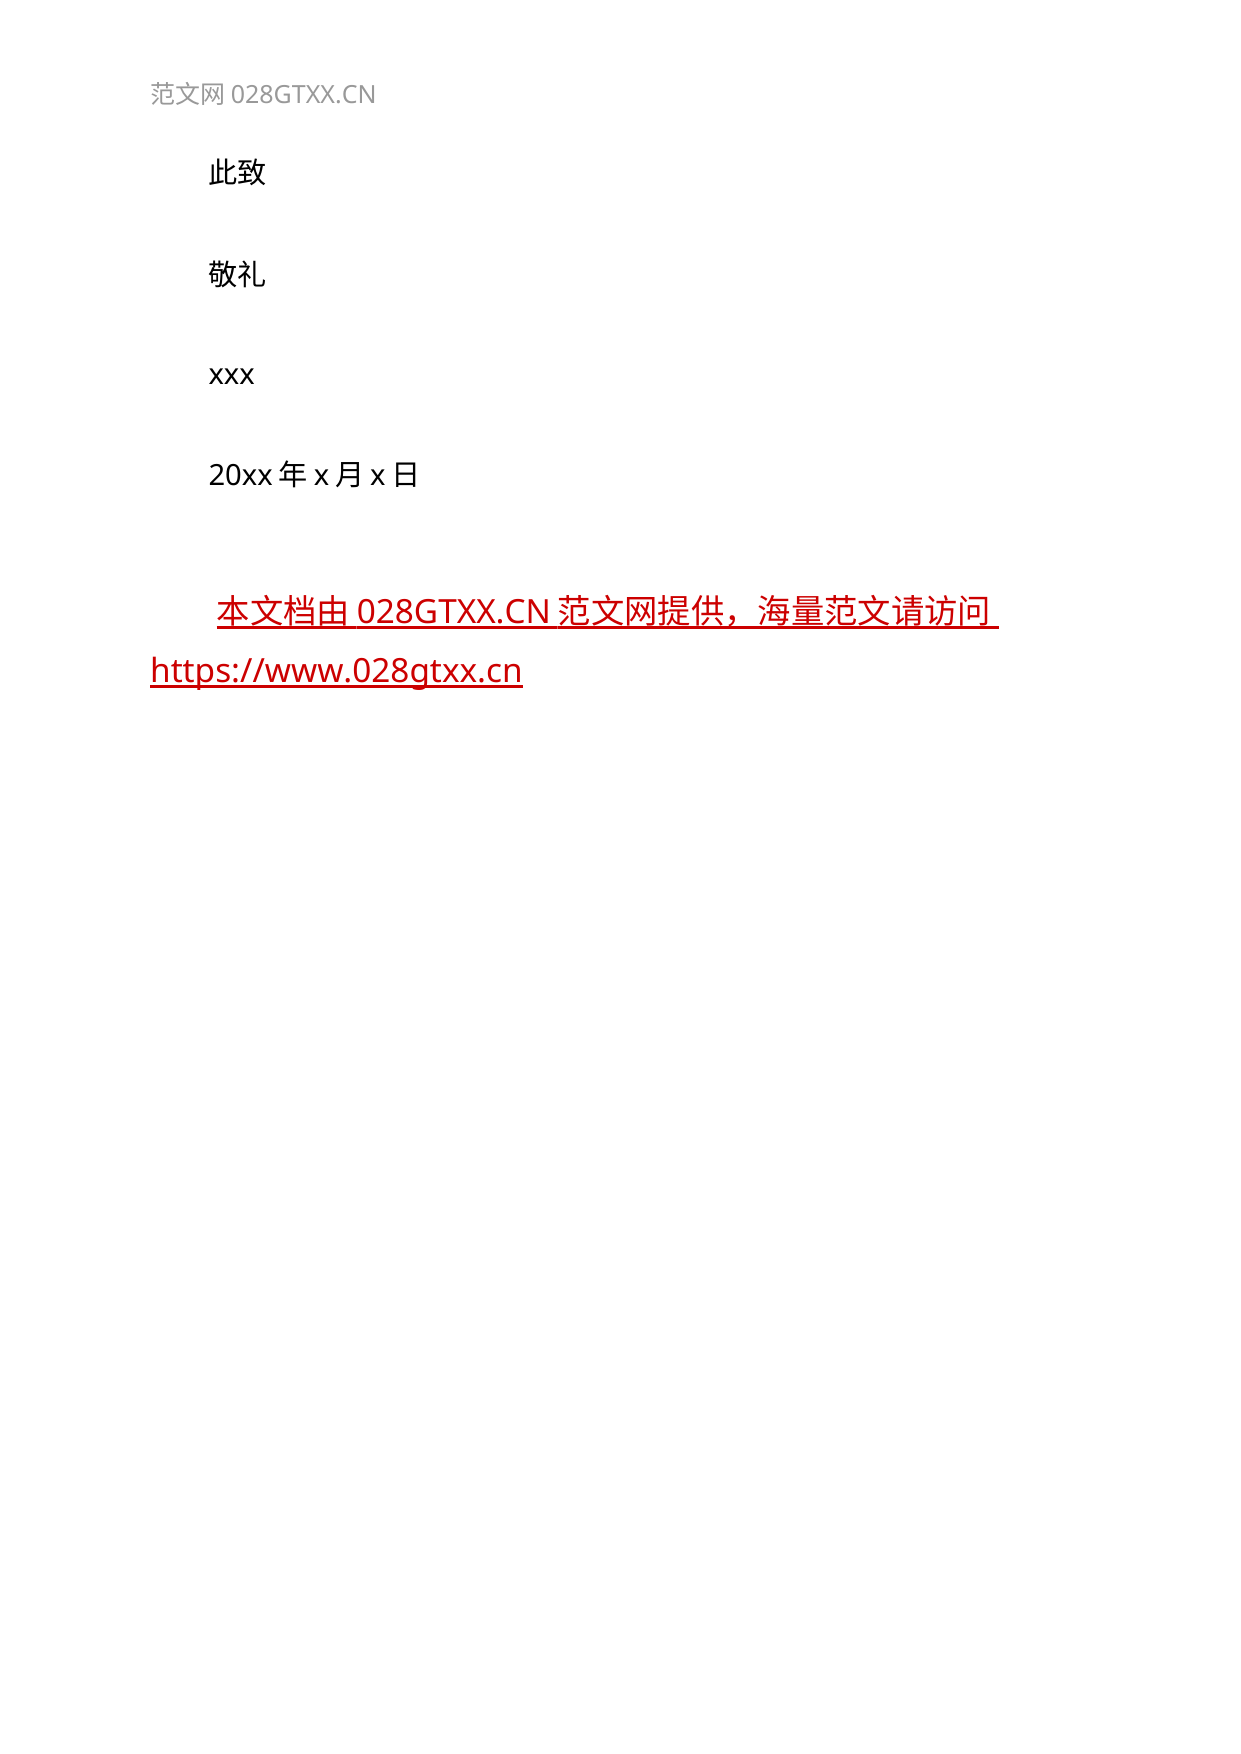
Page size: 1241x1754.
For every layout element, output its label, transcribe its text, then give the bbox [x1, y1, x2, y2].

text xxx [150, 353, 1090, 393]
text 20xx年x月x日 [150, 452, 1090, 494]
text 敬礼 [150, 252, 1090, 294]
text 此致 [150, 150, 1090, 192]
text 本文档由028GTXX.CN范文网提供，海量范文请访问 https://www.028gtxx.cn [150, 585, 1090, 693]
